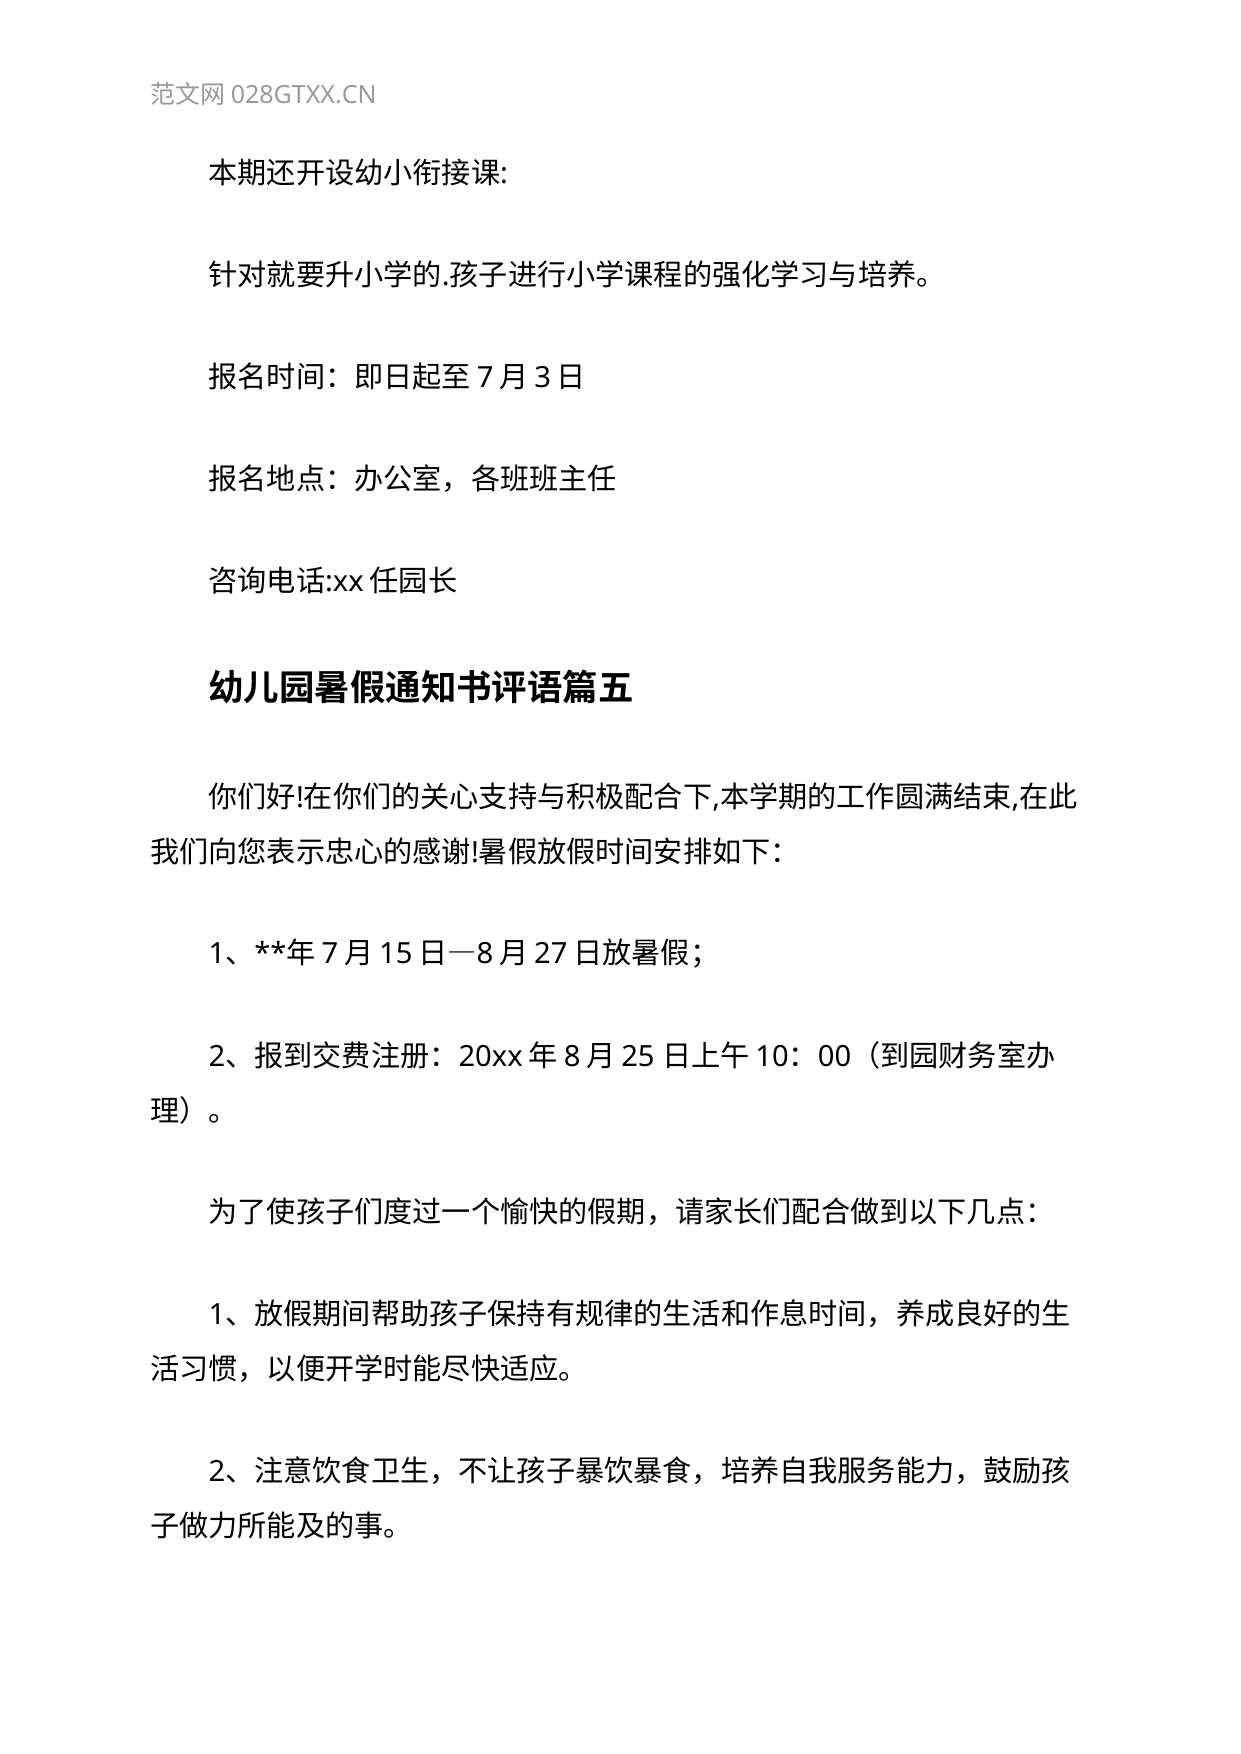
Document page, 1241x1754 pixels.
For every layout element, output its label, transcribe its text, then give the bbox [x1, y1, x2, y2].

text 你们好!在你们的关心支持与积极配合下,本学期的工作圆满结束,在此我们向您表示忠心的感谢!暑假放假时间安排如下： [150, 773, 1090, 871]
text 幼儿园暑假通知书评语篇五 [150, 660, 1090, 711]
text 1、**年7月15日—8月27日放暑假； [150, 930, 1090, 972]
text 报名地点：办公室，各班班主任 [150, 456, 1090, 498]
text 针对就要升小学的.孩子进行小学课程的强化学习与培养。 [150, 252, 1090, 294]
text 1、放假期间帮助孩子保持有规律的生活和作息时间，养成良好的生活习惯，以便开学时能尽快适应。 [150, 1291, 1090, 1388]
text 为了使孩子们度过一个愉快的假期，请家长们配合做到以下几点： [150, 1189, 1090, 1231]
text 2、注意饮食卫生，不让孩子暴饮暴食，培养自我服务能力，鼓励孩子做力所能及的事。 [150, 1447, 1090, 1545]
text 咨询电话:xx任园长 [150, 558, 1090, 600]
text 报名时间：即日起至7月3日 [150, 354, 1090, 396]
text 2、报到交费注册：20xx年8月25 日上午10：00（到园财务室办理）。 [150, 1032, 1090, 1129]
text 本期还开设幼小衔接课: [150, 150, 1090, 192]
